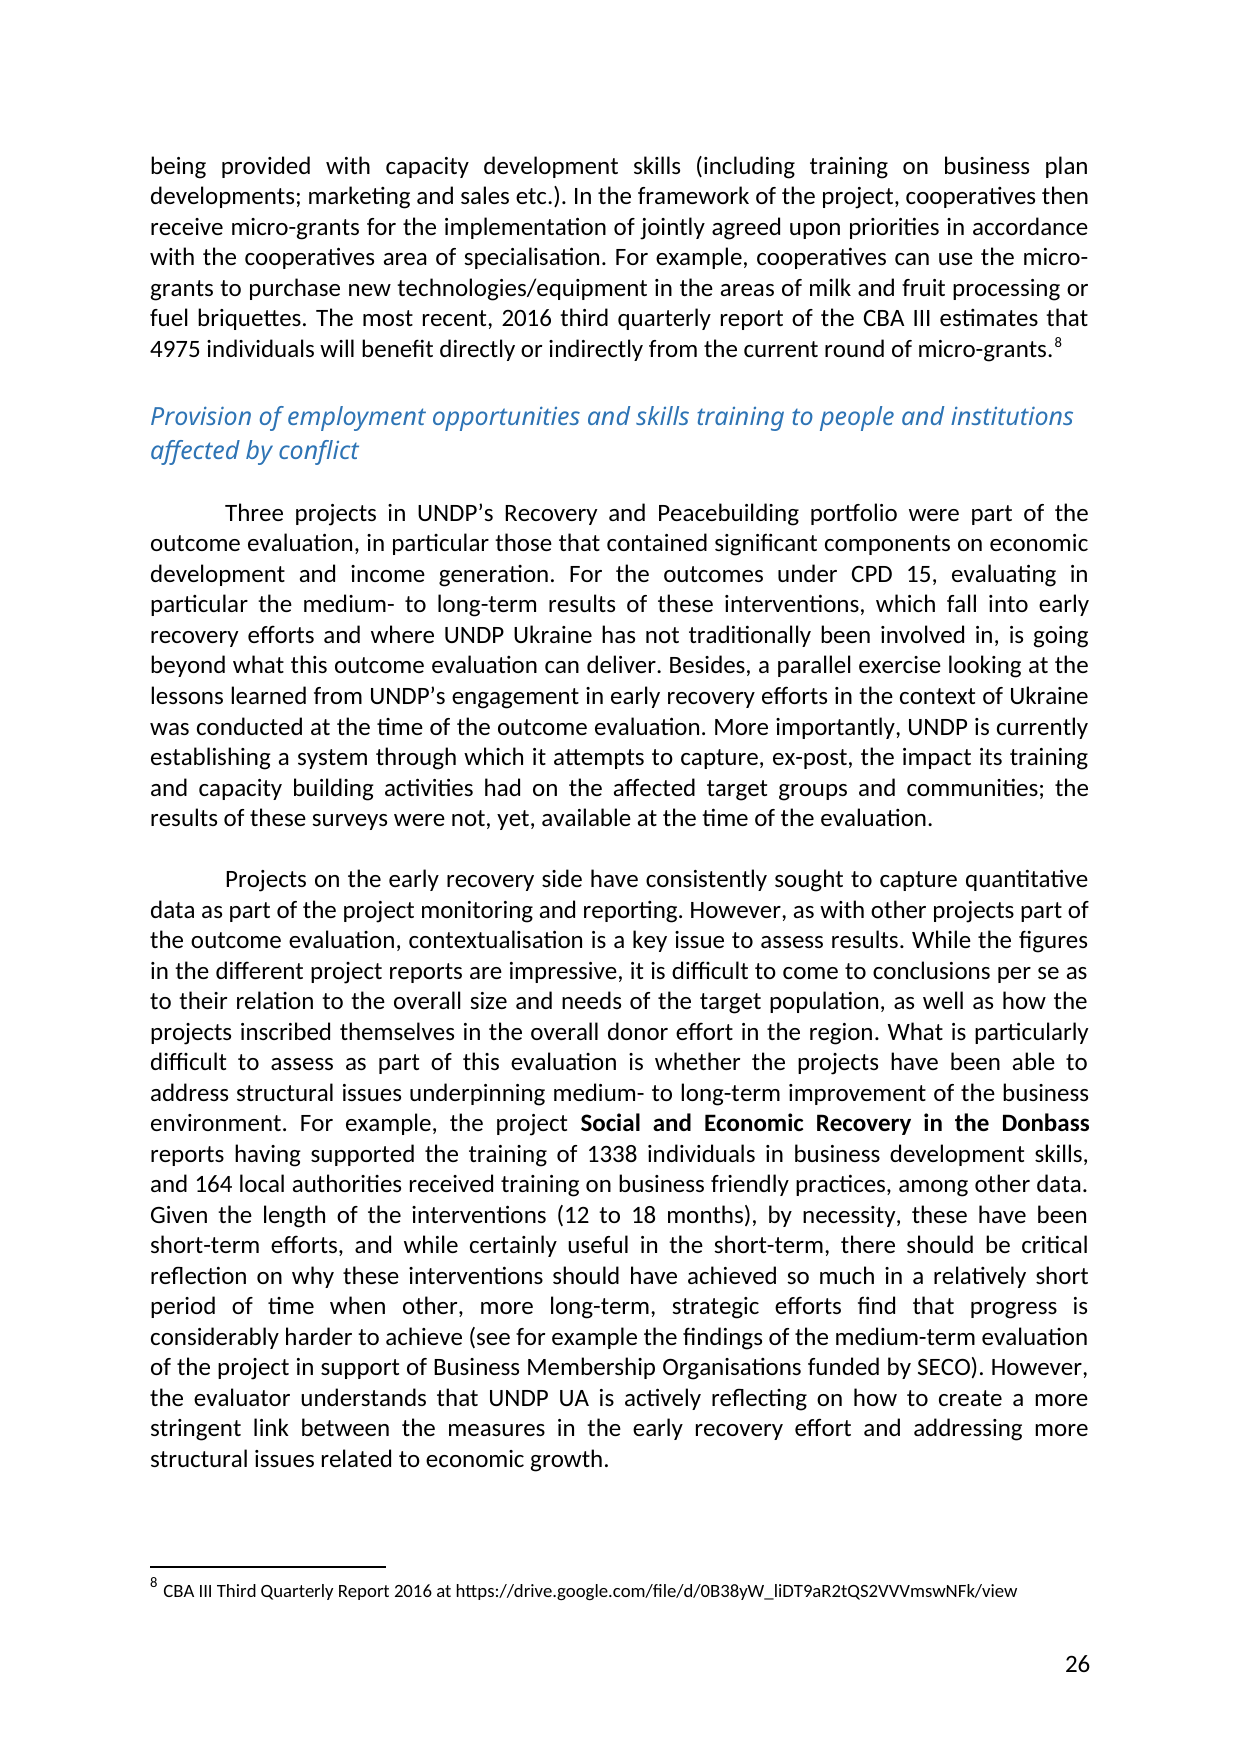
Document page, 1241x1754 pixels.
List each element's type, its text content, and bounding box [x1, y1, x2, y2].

text Projects on the early recovery side have consistently sought to capture quantitative data as part of the project monitoring and reporting. However, as with other projects part of the outcome evaluation, contextualisation is a key issue to assess results. While the figures in the different project reports are impressive, it is difficult to come to conclusions per se as to their relation to the overall size and needs of the target population, as well as how the projects inscribed themselves in the overall donor effort in the region. What is particularly difficult to assess as part of this evaluation is whether the projects have been able to address structural issues underpinning medium- to long-term improvement of the business environment. For example, the project Social and Economic Recovery in the Donbass reports having supported the training of 1338 individuals in business development skills, and 164 local authorities received training on business friendly practices, among other data. Given the length of the interventions (12 to 18 months), by necessity, these have been short-term efforts, and while certainly useful in the short-term, there should be critical reflection on why these interventions should have achieved so much in a relatively short period of time when other, more long-term, strategic efforts find that progress is considerably harder to achieve (see for example the findings of the medium-term evaluation of the project in support of Business Membership Organisations funded by SECO). However, the evaluator understands that UNDP UA is actively reflecting on how to create a more stringent link between the measures in the early recovery effort and addressing more structural issues related to economic growth. [150, 863, 1090, 1474]
subtitle Provision of employment opportunities and skills training to people and institutions affected by conflict [150, 398, 1090, 466]
text Three projects in UNDP’s Recovery and Peacebuilding portfolio were part of the outcome evaluation, in particular those that contained significant components on economic development and income generation. For the outcomes under CPD 15, evaluating in particular the medium- to long-term results of these interventions, which fall into early recovery efforts and where UNDP Ukraine has not traditionally been involved in, is going beyond what this outcome evaluation can deliver. Besides, a parallel exercise looking at the lessons learned from UNDP’s engagement in early recovery efforts in the context of Ukraine was conducted at the time of the outcome evaluation. More importantly, UNDP is currently establishing a system through which it attempts to capture, ex-post, the impact its training and capacity building activities had on the affected target groups and communities; the results of these surveys were not, yet, available at the time of the evaluation. [150, 497, 1090, 833]
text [150, 150, 1090, 364]
